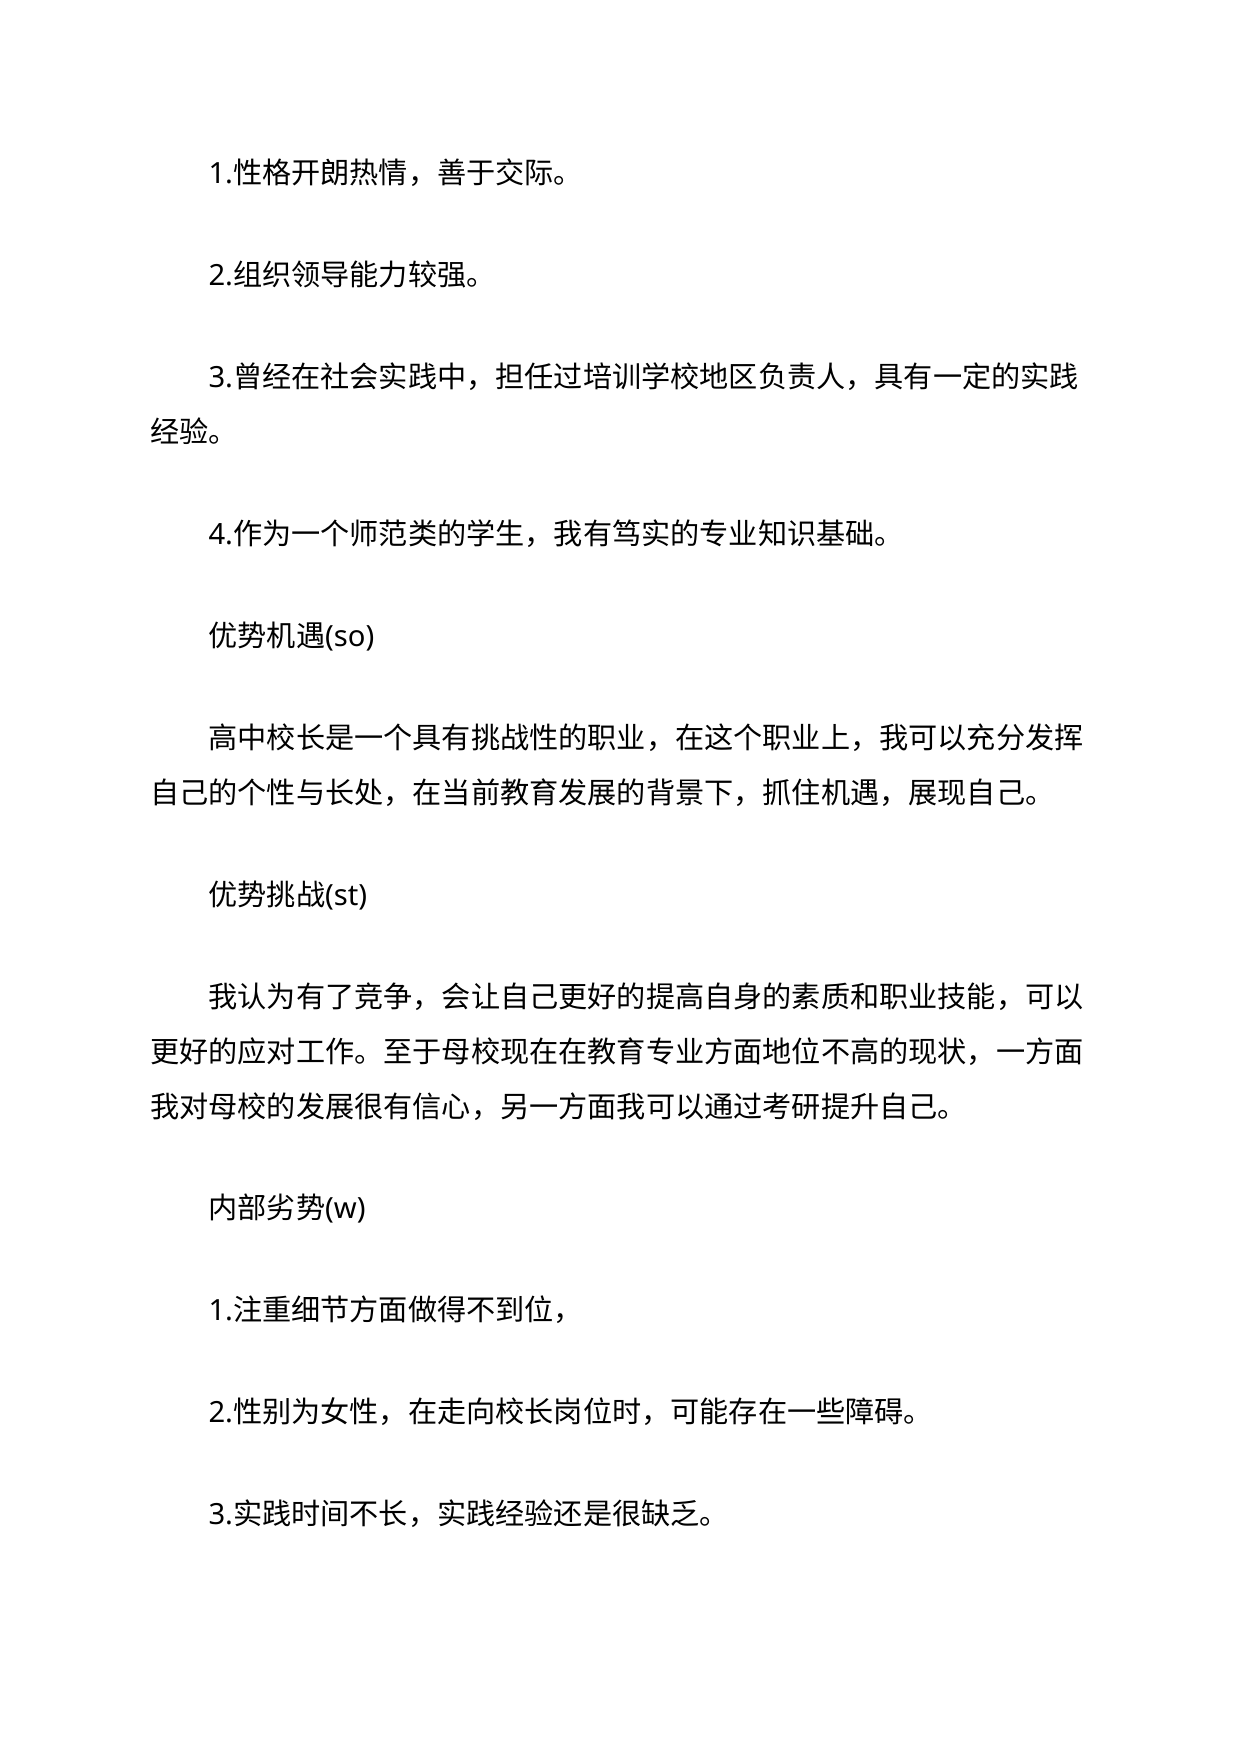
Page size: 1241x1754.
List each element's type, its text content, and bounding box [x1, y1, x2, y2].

text 4.作为一个师范类的学生，我有笃实的专业知识基础。 [150, 511, 1090, 553]
text 1.性格开朗热情，善于交际。 [150, 150, 1090, 192]
text 高中校长是一个具有挑战性的职业，在这个职业上，我可以充分发挥自己的个性与长处，在当前教育发展的背景下，抓住机遇，展现自己。 [150, 715, 1090, 812]
text 2.性别为女性，在走向校长岗位时，可能存在一些障碍。 [150, 1389, 1090, 1431]
text 2.组织领导能力较强。 [150, 252, 1090, 294]
text 优势机遇(so) [150, 613, 1090, 655]
text 3.曾经在社会实践中，担任过培训学校地区负责人，具有一定的实践经验。 [150, 354, 1090, 451]
text 内部劣势(w) [150, 1185, 1090, 1227]
text 3.实践时间不长，实践经验还是很缺乏。 [150, 1491, 1090, 1533]
text 优势挑战(st) [150, 871, 1090, 914]
text 我认为有了竞争，会让自己更好的提高自身的素质和职业技能，可以更好的应对工作。至于母校现在在教育专业方面地位不高的现状，一方面我对母校的发展很有信心，另一方面我可以通过考研提升自己。 [150, 973, 1090, 1125]
text 1.注重细节方面做得不到位， [150, 1287, 1090, 1329]
